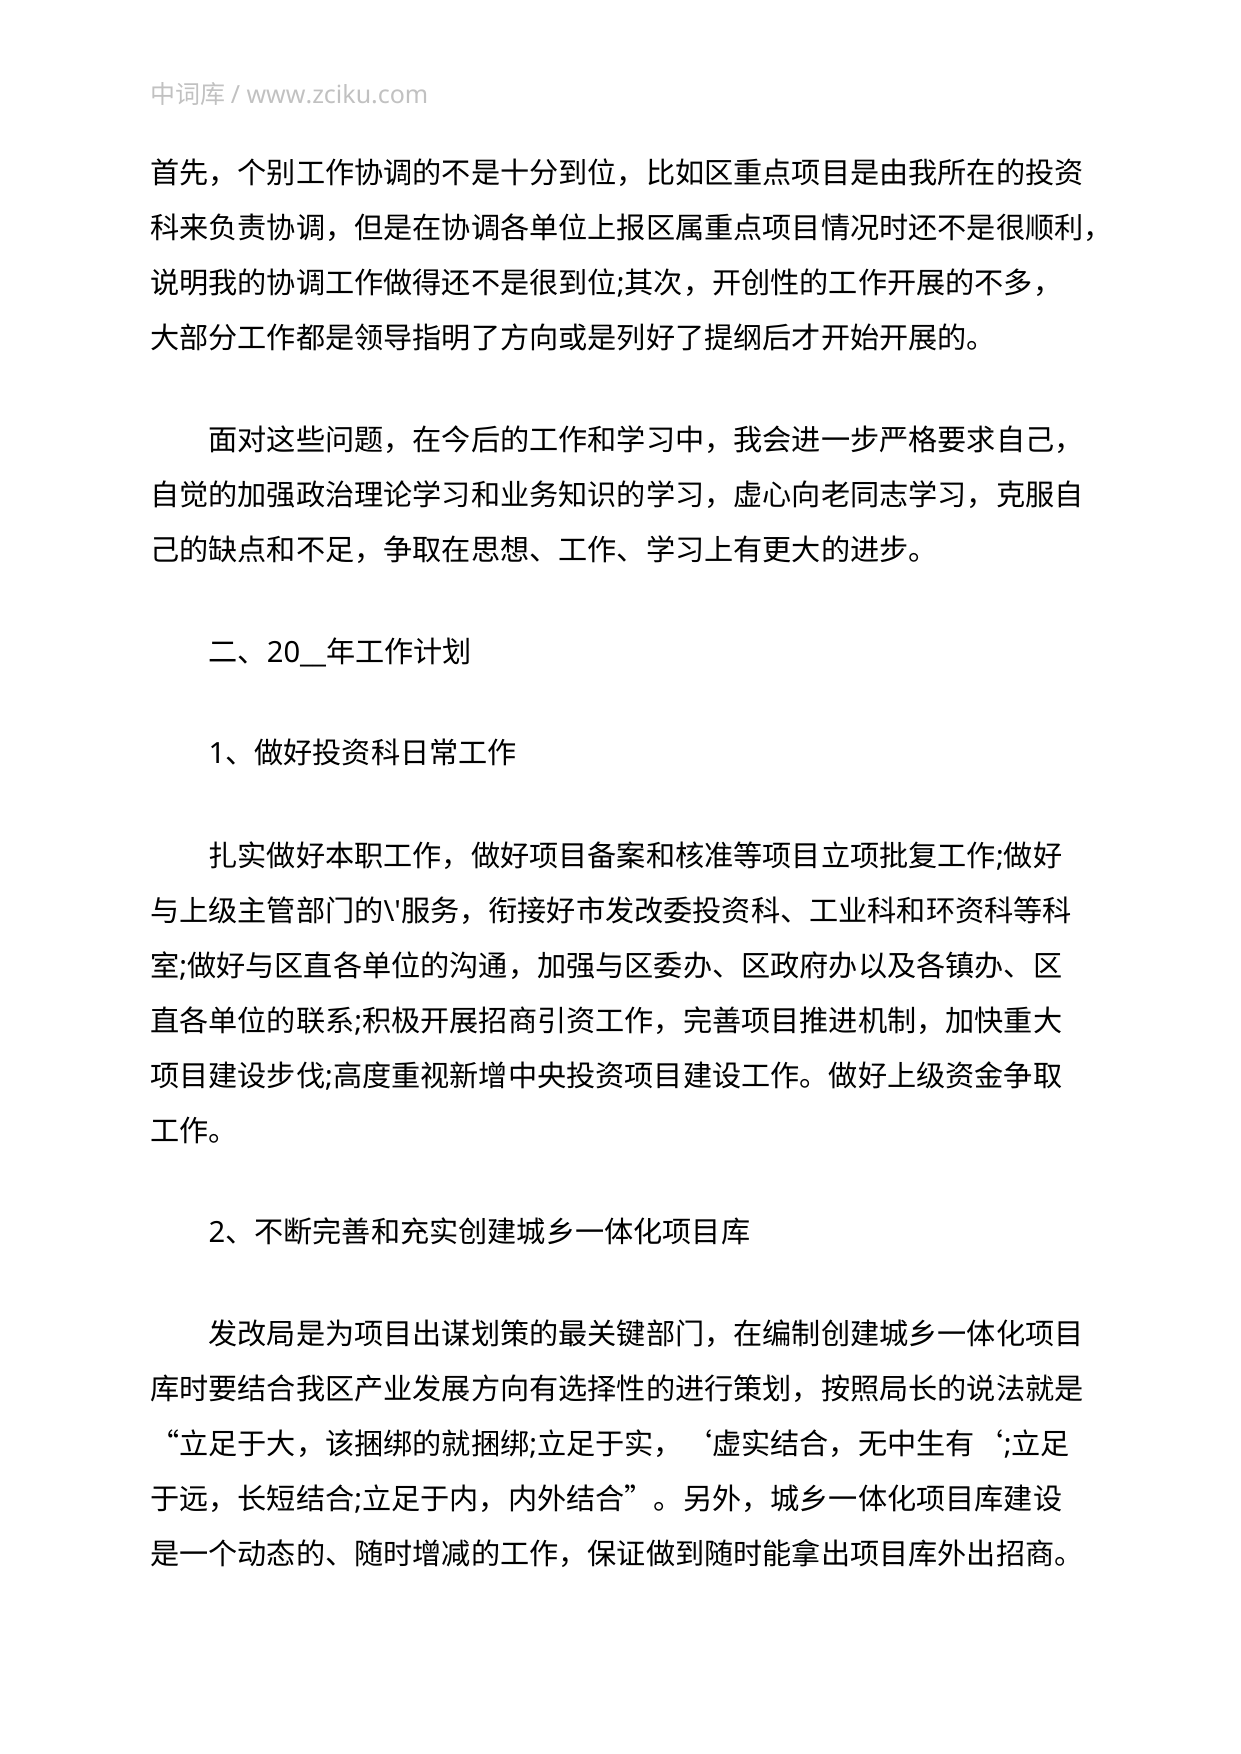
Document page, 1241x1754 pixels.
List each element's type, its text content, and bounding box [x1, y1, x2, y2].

text 2、不断完善和充实创建城乡一体化项目库 [150, 1209, 1090, 1251]
text 1、做好投资科日常工作 [150, 730, 1090, 772]
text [150, 150, 1090, 357]
text 面对这些问题，在今后的工作和学习中，我会进一步严格要求自己，自觉的加强政治理论学习和业务知识的学习，虚心向老同志学习，克服自己的缺点和不足，争取在思想、工作、学习上有更大的进步。 [150, 417, 1090, 569]
text 扎实做好本职工作，做好项目备案和核准等项目立项批复工作;做好与上级主管部门的\'服务，衔接好市发改委投资科、工业科和环资科等科室;做好与区直各单位的沟通，加强与区委办、区政府办以及各镇办、区直各单位的联系;积极开展招商引资工作，完善项目推进机制，加快重大项目建设步伐;高度重视新增中央投资项目建设工作。做好上级资金争取工作。 [150, 832, 1090, 1149]
text 二、20__年工作计划 [150, 628, 1090, 671]
text 发改局是为项目出谋划策的最关键部门，在编制创建城乡一体化项目库时要结合我区产业发展方向有选择性的进行策划，按照局长的说法就是“立足于大，该捆绑的就捆绑;立足于实，‘虚实结合，无中生有‘;立足于远，长短结合;立足于内，内外结合”。另外，城乡一体化项目库建设是一个动态的、随时增减的工作，保证做到随时能拿出项目库外出招商。 [150, 1311, 1090, 1573]
